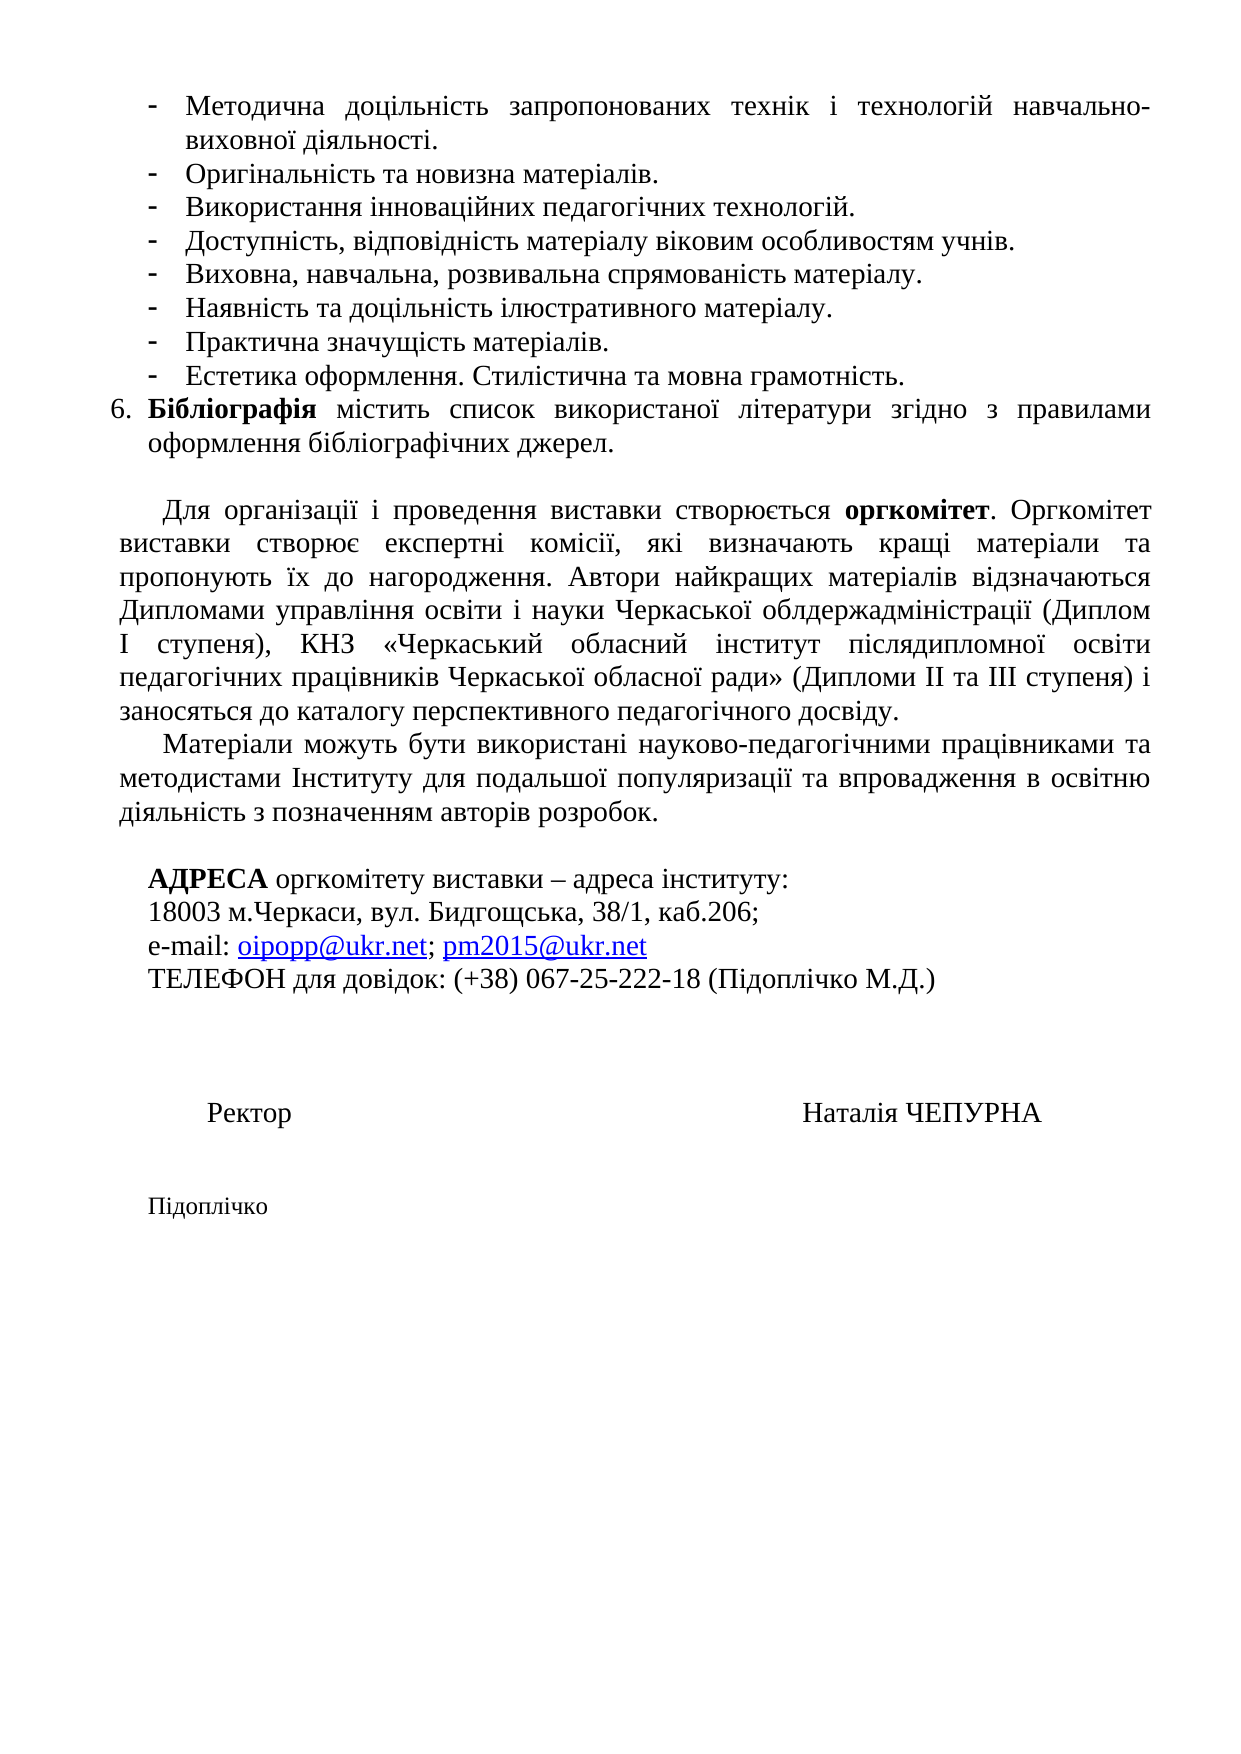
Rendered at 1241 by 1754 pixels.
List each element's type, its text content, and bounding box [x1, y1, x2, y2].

text e-mail: oipopp@ukr.net; pm2015@ukr.net [148, 928, 1152, 961]
list Доступність, відповідність матеріалу віковим особливостям учнів. [148, 223, 1152, 257]
text АДРЕСА оргкомітету виставки – адреса інституту: [148, 861, 1152, 894]
text Матеріали можуть бути використані науково-педагогічними працівниками та методистами Інституту для подальшої популяризації та впровадження в освітню діяльність з позначенням авторів розробок. [119, 727, 1152, 827]
list Наявність та доцільність ілюстративного матеріалу. [148, 290, 1152, 324]
text ТЕЛЕФОН для довідок: (+38) 067-25-222-18 (Підоплічко М.Д.) [148, 961, 1152, 995]
list Практична значущість матеріалів. [148, 324, 1152, 358]
list Бібліографія містить список використаної літератури згідно з правилами оформлення бібліографічних джерел. [110, 391, 1152, 458]
text Для організації і проведення виставки створюється оргкомітет. Оргкомітет виставки створює експертні комісії, які визначають кращі матеріали та пропонують їх до нагородження. Автори найкращих матеріалів відзначаються Дипломами управління освіти і науки Черкаської облдержадміністрації (Диплом І ступеня), КНЗ «Черкаський обласний інститут післядипломної освіти педагогічних працівників Черкаської обласної ради» (Дипломи ІІ та ІІІ ступеня) і заносяться до каталогу перспективного педагогічного досвіду. [119, 492, 1152, 727]
list Використання інноваційних педагогічних технологій. [148, 189, 1152, 223]
list Виховна, навчальна, розвивальна спрямованість матеріалу. [148, 257, 1152, 290]
list Оригінальність та новизна матеріалів. [148, 156, 1152, 189]
list Естетика оформлення. Стилістична та мовна грамотність. [148, 358, 1152, 391]
list Методична доцільність запропонованих технік і технологій навчально-виховної діяльності. [148, 88, 1152, 156]
text 18003 м.Черкаси, вул. Бидгощська, 38/1, каб.206; [148, 894, 1152, 928]
text Ректор Наталія ЧЕПУРНА [148, 1096, 1122, 1129]
text Підоплічко [148, 1191, 1152, 1220]
